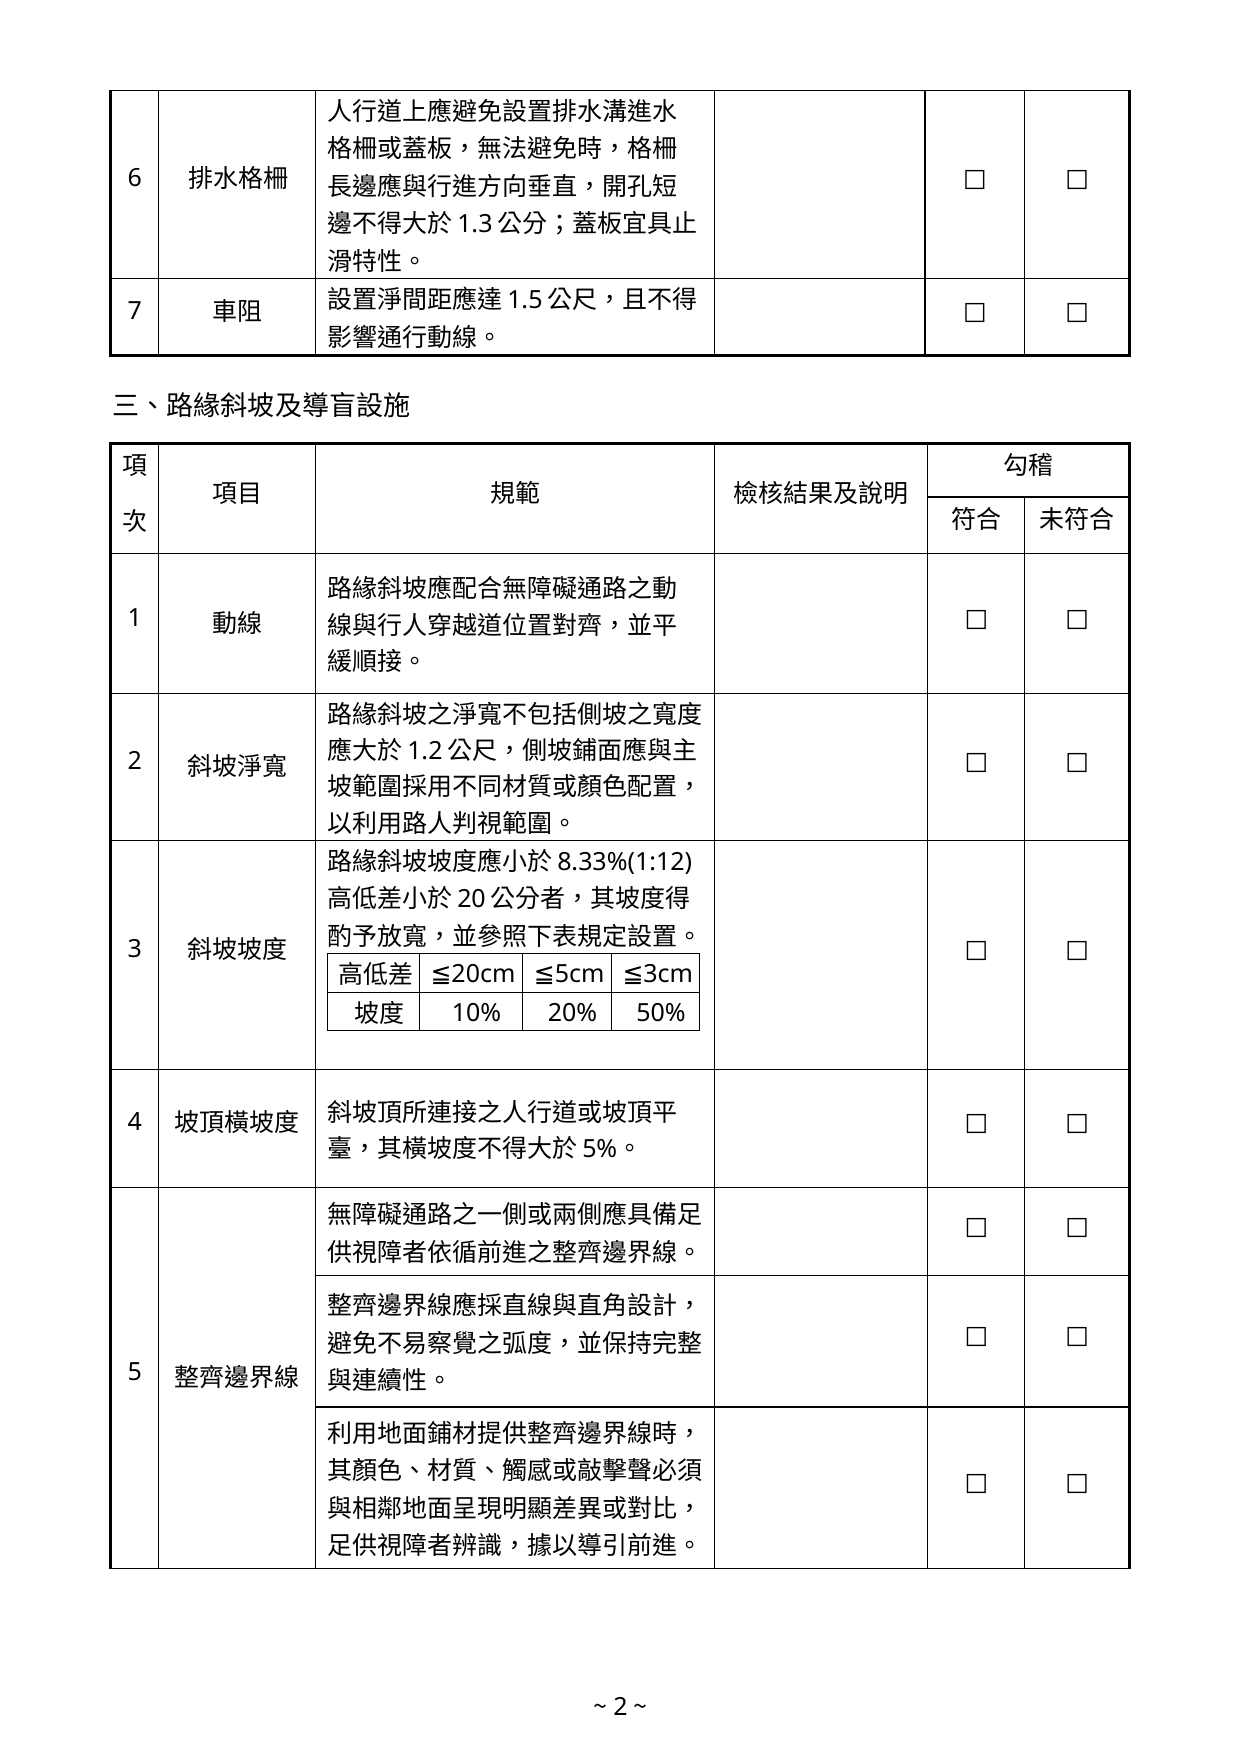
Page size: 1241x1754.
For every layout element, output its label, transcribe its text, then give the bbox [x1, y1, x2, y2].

table_cell [715, 694, 927, 839]
table_cell □ [928, 694, 1024, 839]
table_cell 設置淨間距應達1.5公尺，且不得影響通行動線。 [316, 279, 714, 354]
table_header 勾稽 [928, 445, 1128, 496]
table_cell □ [926, 91, 1024, 278]
table_cell 動線 [159, 554, 315, 693]
table_cell 無障礙通路之一側或兩側應具備足供視障者依循前進之整齊邊界線。 [316, 1188, 714, 1275]
table_header 規範 [316, 445, 714, 553]
table_cell 利用地面鋪材提供整齊邊界線時，其顏色、材質、觸感或敲擊聲必須與相鄰地面呈現明顯差異或對比，足供視障者辨識，據以導引前進。 [316, 1408, 714, 1567]
table_cell □ [1025, 1070, 1128, 1187]
text 三、路緣斜坡及導盲設施 [112, 367, 1128, 442]
table_cell □ [928, 1070, 1024, 1187]
table_cell □ [1025, 1408, 1128, 1567]
table_cell 整齊邊界線應採直線與直角設計，避免不易察覺之弧度，並保持完整與連續性。 [316, 1276, 714, 1406]
table_cell [715, 1188, 927, 1275]
table_cell 整齊邊界線 [159, 1188, 315, 1567]
table_cell 未符合 [1025, 498, 1128, 553]
table_cell □ [1025, 841, 1128, 1069]
table_cell □ [1025, 279, 1128, 354]
table_cell 路緣斜坡應配合無障礙通路之動線與行人穿越道位置對齊，並平緩順接。 [316, 554, 714, 693]
table_header 檢核結果及說明 [715, 445, 927, 553]
table_cell □ [1025, 694, 1128, 839]
table_cell □ [928, 1408, 1024, 1567]
table_cell [715, 1408, 927, 1567]
table_cell 斜坡坡度 [159, 841, 315, 1069]
table_cell 路緣斜坡坡度應小於8.33%(1:12)高低差小於20公分者，其坡度得酌予放寬，並參照下表規定設置。 [316, 841, 714, 1069]
table_cell 斜坡淨寬 [159, 694, 315, 839]
table_cell 排水格柵 [159, 91, 315, 278]
table_cell □ [928, 1276, 1024, 1406]
table_cell 3 [112, 841, 158, 1069]
table_cell 4 [112, 1070, 158, 1187]
table_cell □ [1025, 1188, 1128, 1275]
table_cell 1 [112, 554, 158, 693]
table_cell 坡頂橫坡度 [159, 1070, 315, 1187]
table_cell [715, 554, 927, 693]
table_cell 6 [112, 91, 158, 278]
table_cell [715, 1070, 927, 1187]
table_cell □ [928, 1188, 1024, 1275]
table_cell 斜坡頂所連接之人行道或坡頂平臺，其橫坡度不得大於5%。 [316, 1070, 714, 1187]
table_cell □ [1025, 554, 1128, 693]
table_cell 2 [112, 694, 158, 839]
table_cell □ [928, 554, 1024, 693]
table_header 項次 [112, 445, 158, 553]
table_cell □ [926, 279, 1024, 354]
table_cell [715, 841, 927, 1069]
table_cell 人行道上應避免設置排水溝進水格柵或蓋板，無法避免時，格柵長邊應與行進方向垂直，開孔短邊不得大於1.3公分；蓋板宜具止滑特性。 [316, 91, 714, 278]
table_cell 路緣斜坡之淨寬不包括側坡之寬度應大於1.2公尺，側坡鋪面應與主坡範圍採用不同材質或顏色配置，以利用路人判視範圍。 [316, 694, 714, 839]
table_cell 符合 [928, 498, 1024, 553]
table_cell □ [928, 841, 1024, 1069]
table_cell □ [1025, 91, 1128, 278]
table_cell 車阻 [159, 279, 315, 354]
table_header 項目 [159, 445, 315, 553]
table_cell [715, 91, 924, 278]
table_cell 5 [112, 1188, 158, 1567]
table_cell □ [1025, 1276, 1128, 1406]
table_cell [715, 1276, 927, 1406]
table_cell 7 [112, 279, 158, 354]
table_cell [715, 279, 924, 354]
